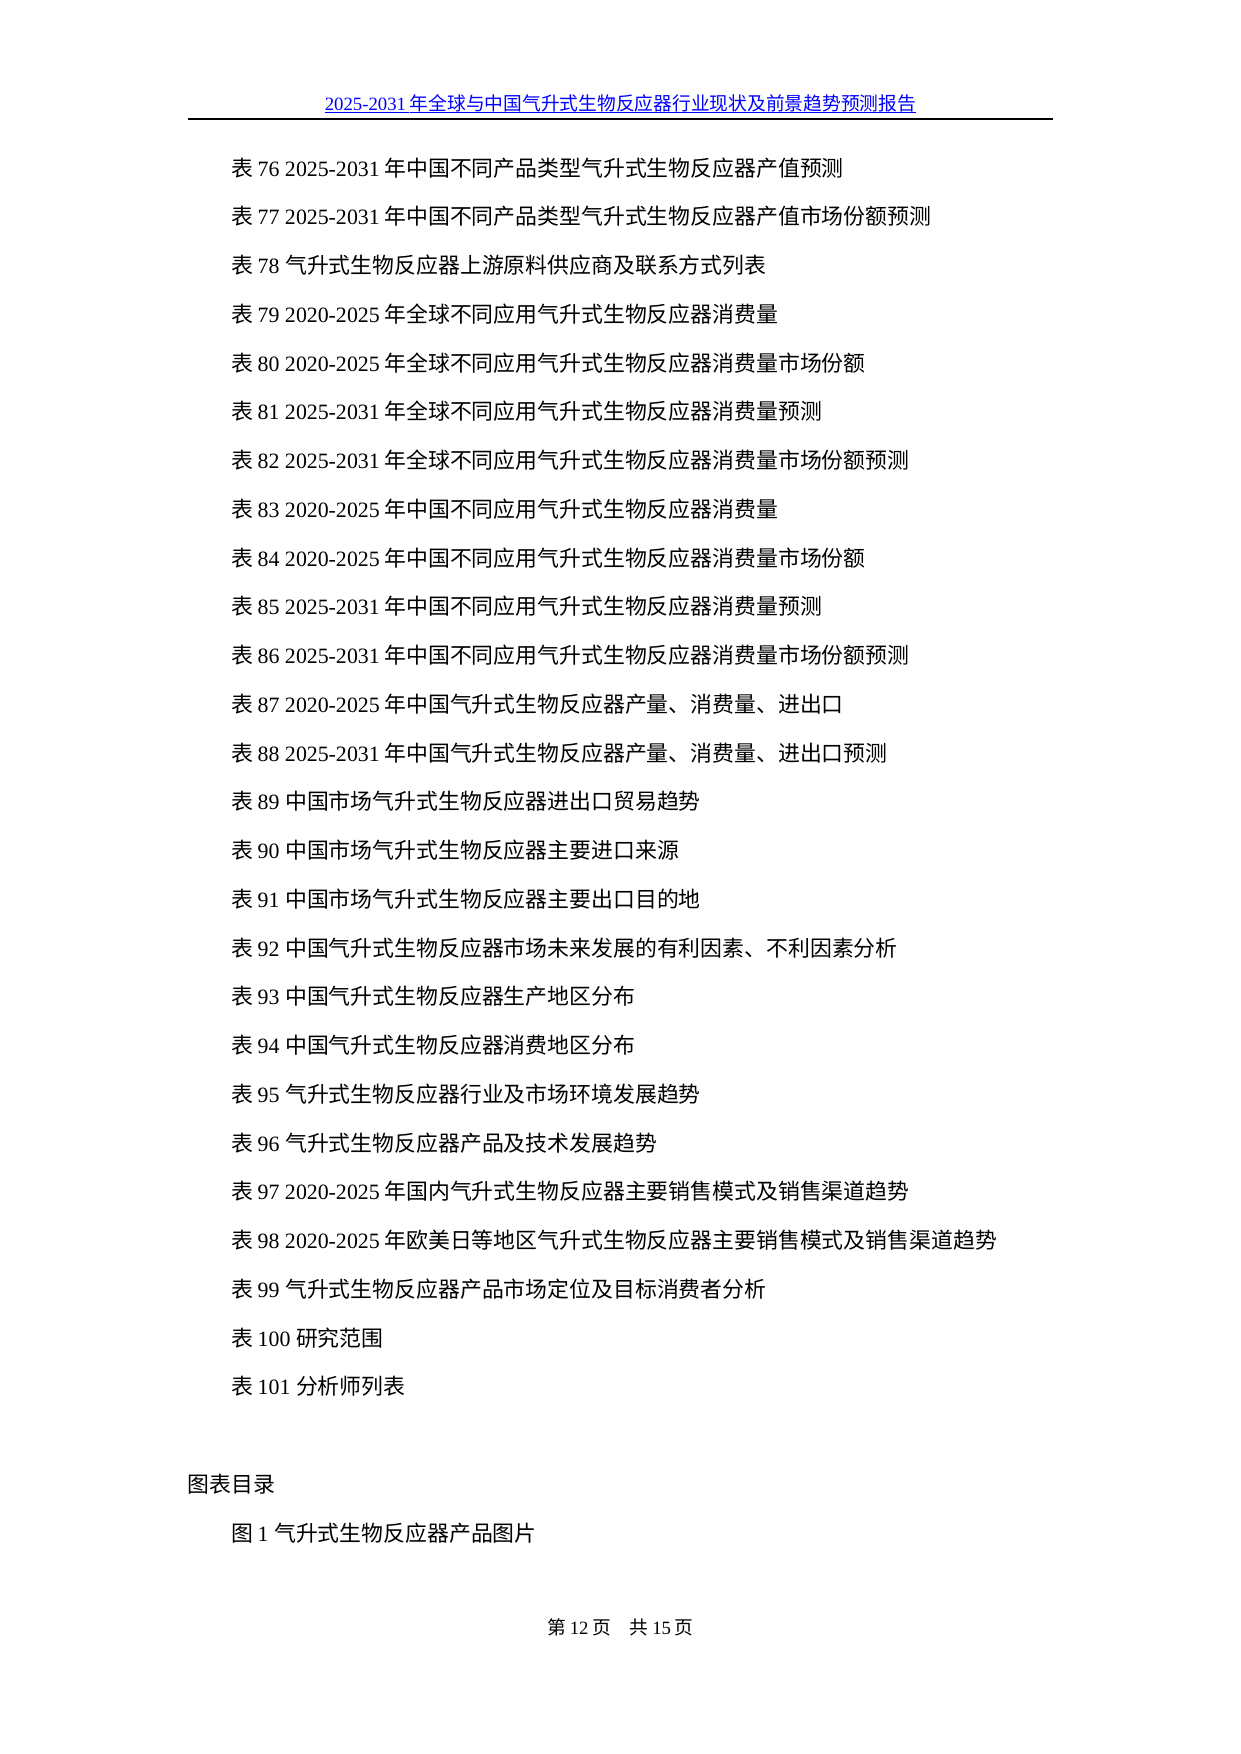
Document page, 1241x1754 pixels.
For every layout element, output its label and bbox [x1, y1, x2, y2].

text [187, 150, 1053, 1548]
